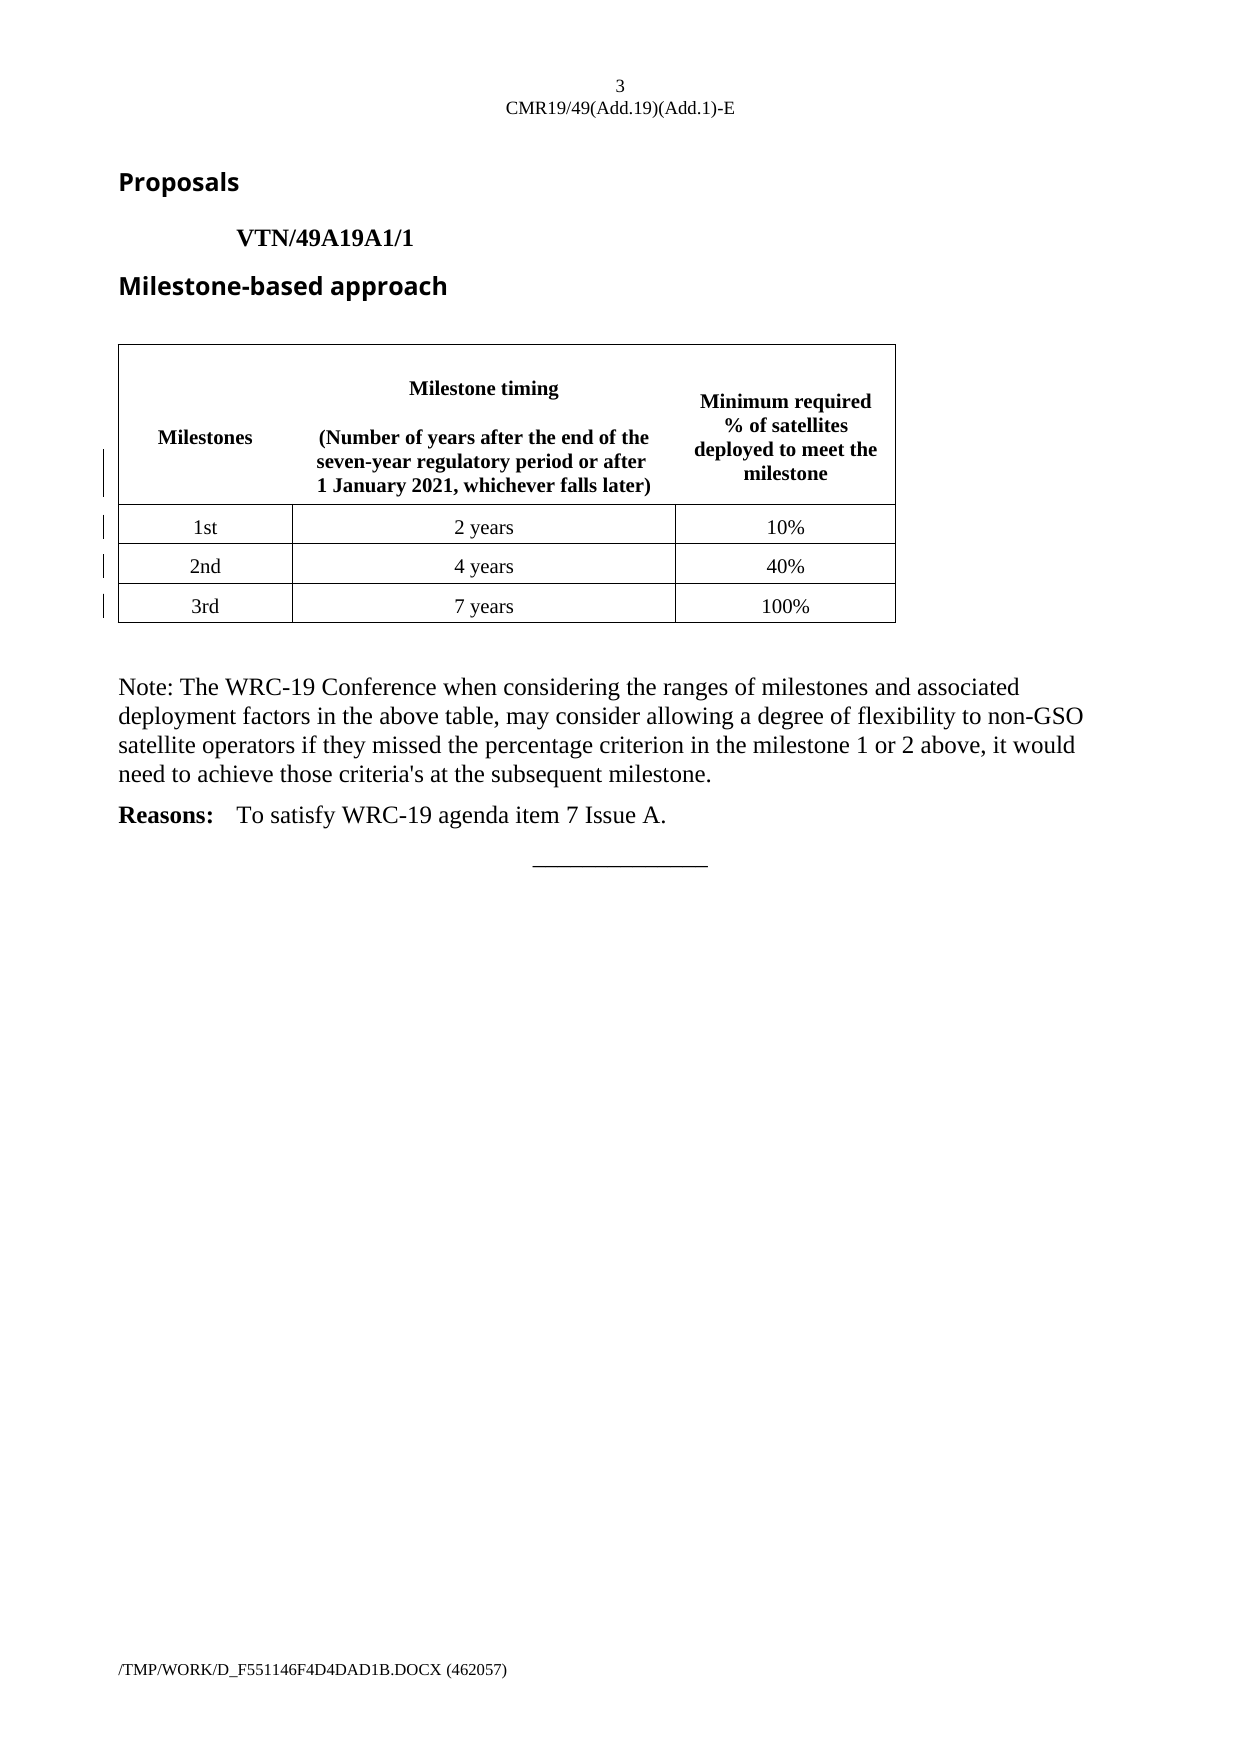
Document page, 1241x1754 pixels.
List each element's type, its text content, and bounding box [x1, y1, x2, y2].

subtitle Proposals [118, 164, 1122, 198]
table_header Minimum required % of satellites deployed to meet the milestone [676, 345, 895, 504]
text ______________ [118, 841, 1122, 870]
table_cell 10% [676, 505, 895, 543]
table_cell 40% [676, 544, 895, 582]
text Milestone-based approach [118, 269, 1122, 303]
table_header Milestone timing (Number of years after the end of the seven-year regulatory period or after 1 January 2021, whichever falls later) [293, 345, 675, 504]
text VTN/49A19A1/1 [118, 223, 1122, 252]
table_cell 2 years [293, 505, 675, 543]
text Reasons: To satisfy WRC-19 agenda item 7 Issue A. [118, 800, 1122, 829]
table_cell 2nd [119, 544, 292, 582]
table_header Milestones [119, 345, 292, 504]
table_cell 4 years [293, 544, 675, 582]
table_cell 7 years [293, 584, 675, 622]
table_cell 1st [119, 505, 292, 543]
table_cell 100% [676, 584, 895, 622]
text Note: The WRC-19 Conference when considering the ranges of milestones and associated deployment factors in the above table, may consider allowing a degree of flexibility to non-GSO satellite operators if they missed the percentage criterion in the milestone 1 or 2 above, it would need to achieve those criteria's at the subsequent milestone. [118, 672, 1122, 787]
table_cell 3rd [119, 584, 292, 622]
